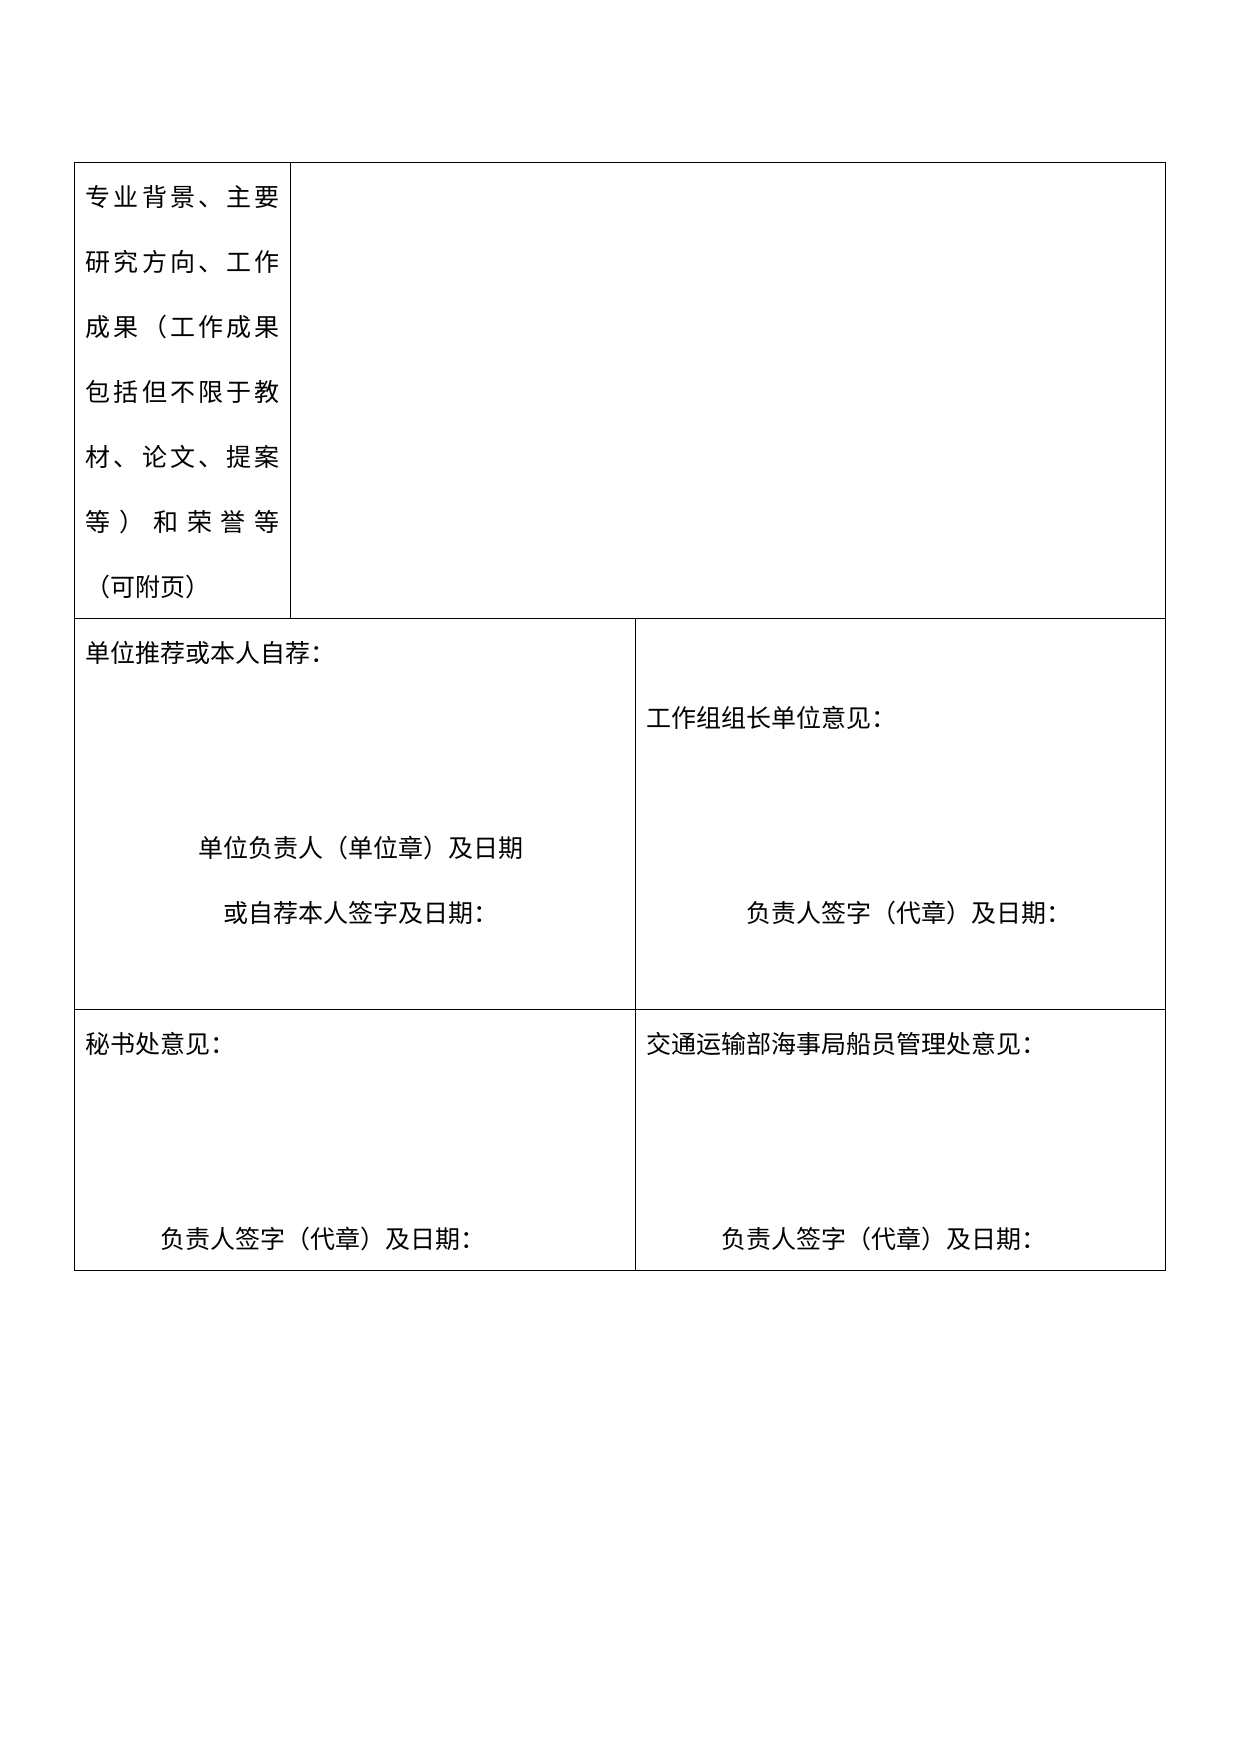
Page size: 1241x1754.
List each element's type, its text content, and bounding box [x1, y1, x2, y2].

table_cell 工作组组长单位意见： 负责人签字（代章）及日期： [636, 619, 1165, 1009]
table_cell 单位推荐或本人自荐： 单位负责人（单位章）及日期 或自荐本人签字及日期： [75, 619, 635, 1009]
table_cell 专业背景、主要研究方向、工作成果（工作成果包括但不限于教材、论文、提案等）和荣誉等（可附页） [75, 163, 290, 618]
table_cell 交通运输部海事局船员管理处意见： 负责人签字（代章）及日期： [636, 1010, 1165, 1270]
table_cell 秘书处意见： 负责人签字（代章）及日期： [75, 1010, 635, 1270]
table_cell [291, 163, 1165, 618]
